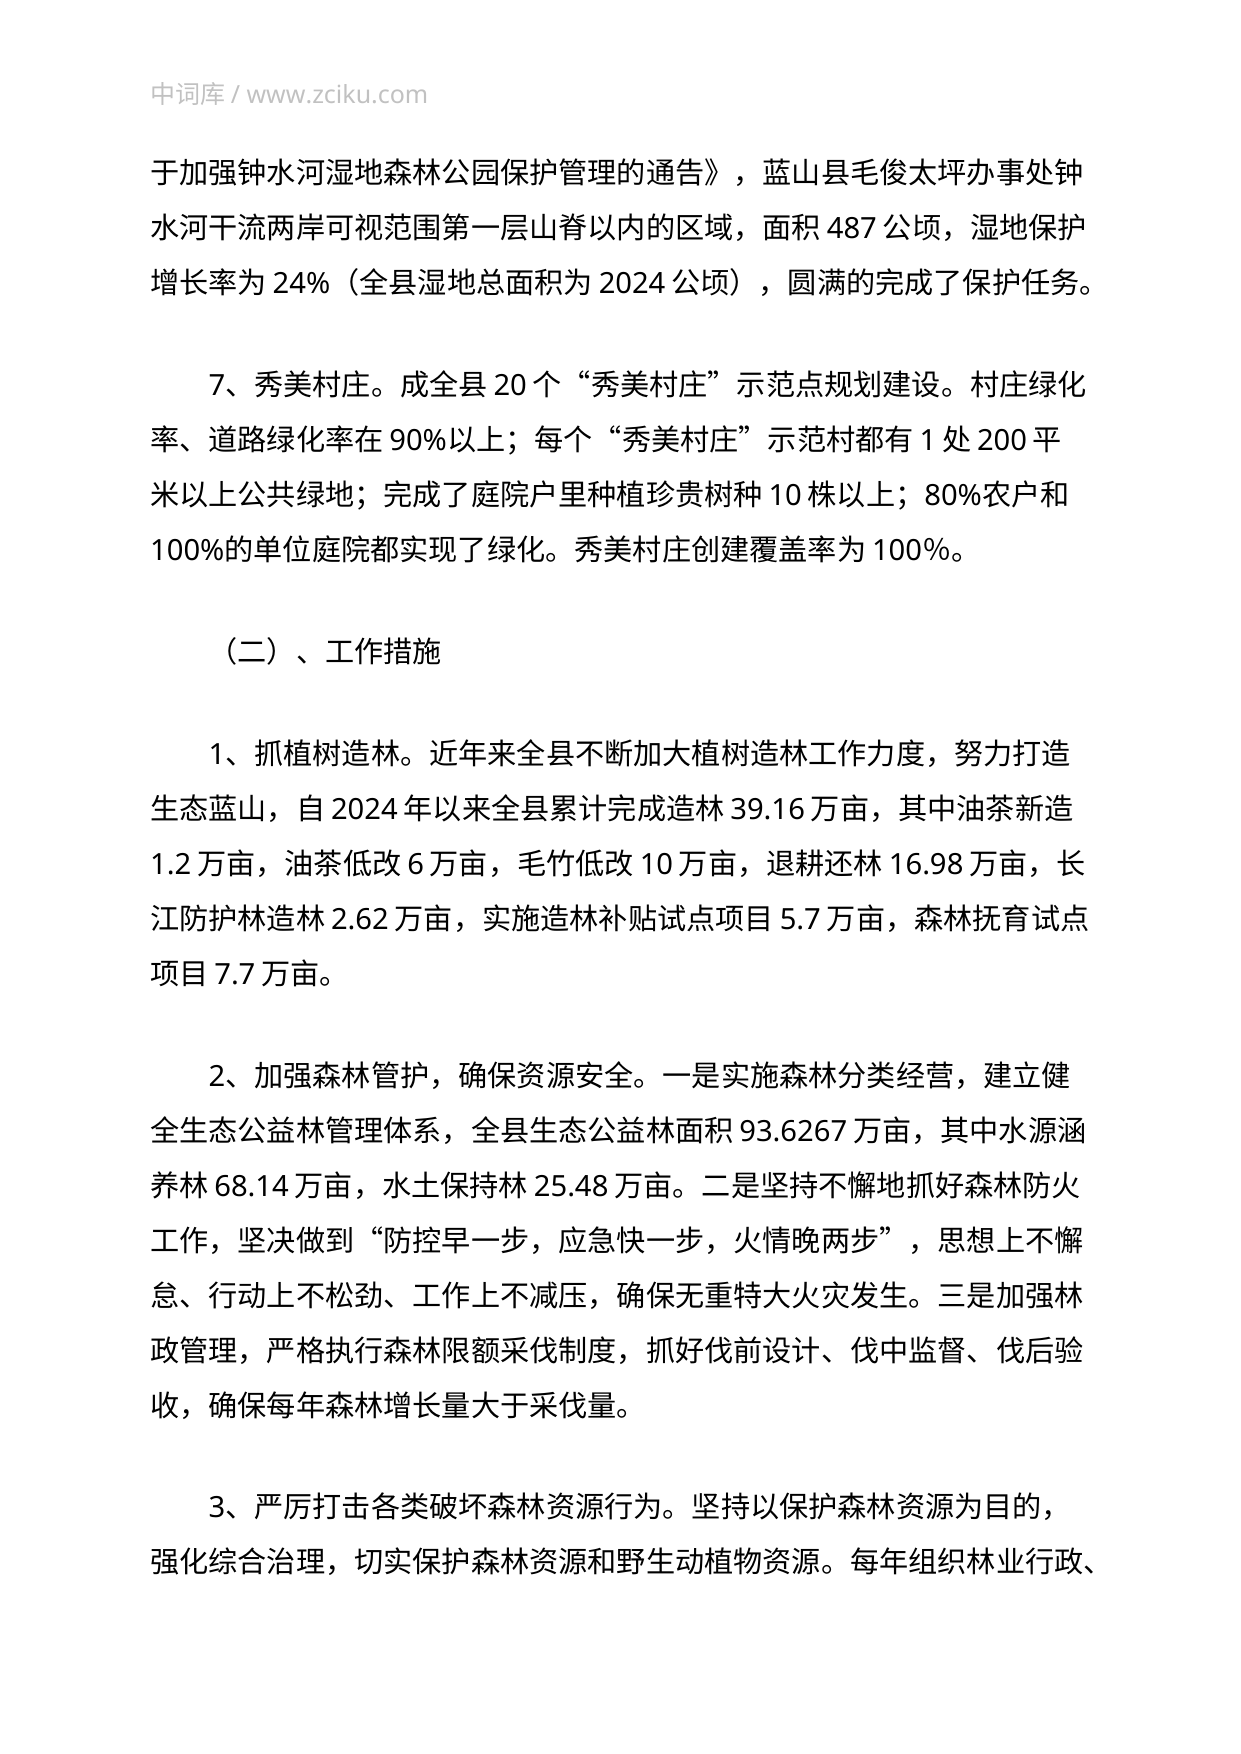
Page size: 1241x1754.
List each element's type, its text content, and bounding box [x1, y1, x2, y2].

text 7、秀美村庄。成全县20个“秀美村庄”示范点规划建设。村庄绿化率、道路绿化率在90%以上；每个“秀美村庄”示范村都有1处200平米以上公共绿地；完成了庭院户里种植珍贵树种10株以上；80%农户和100%的单位庭院都实现了绿化。秀美村庄创建覆盖率为100％。 [150, 362, 1090, 569]
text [150, 150, 1090, 302]
text 1、抓植树造林。近年来全县不断加大植树造林工作力度，努力打造生态蓝山，自2024年以来全县累计完成造林39.16万亩，其中油茶新造1.2万亩，油茶低改6万亩，毛竹低改10万亩，退耕还林16.98万亩，长江防护林造林2.62万亩，实施造林补贴试点项目5.7万亩，森林抚育试点项目7.7万亩。 [150, 731, 1090, 993]
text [150, 1484, 1090, 1581]
text （二）、工作措施 [150, 629, 1090, 671]
text 2、加强森林管护，确保资源安全。一是实施森林分类经营，建立健全生态公益林管理体系，全县生态公益林面积93.6267万亩，其中水源涵养林68.14万亩，水土保持林25.48万亩。二是坚持不懈地抓好森林防火工作，坚决做到“防控早一步，应急快一步，火情晚两步”，思想上不懈怠、行动上不松劲、工作上不减压，确保无重特大火灾发生。三是加强林政管理，严格执行森林限额采伐制度，抓好伐前设计、伐中监督、伐后验收，确保每年森林增长量大于采伐量。 [150, 1053, 1090, 1424]
